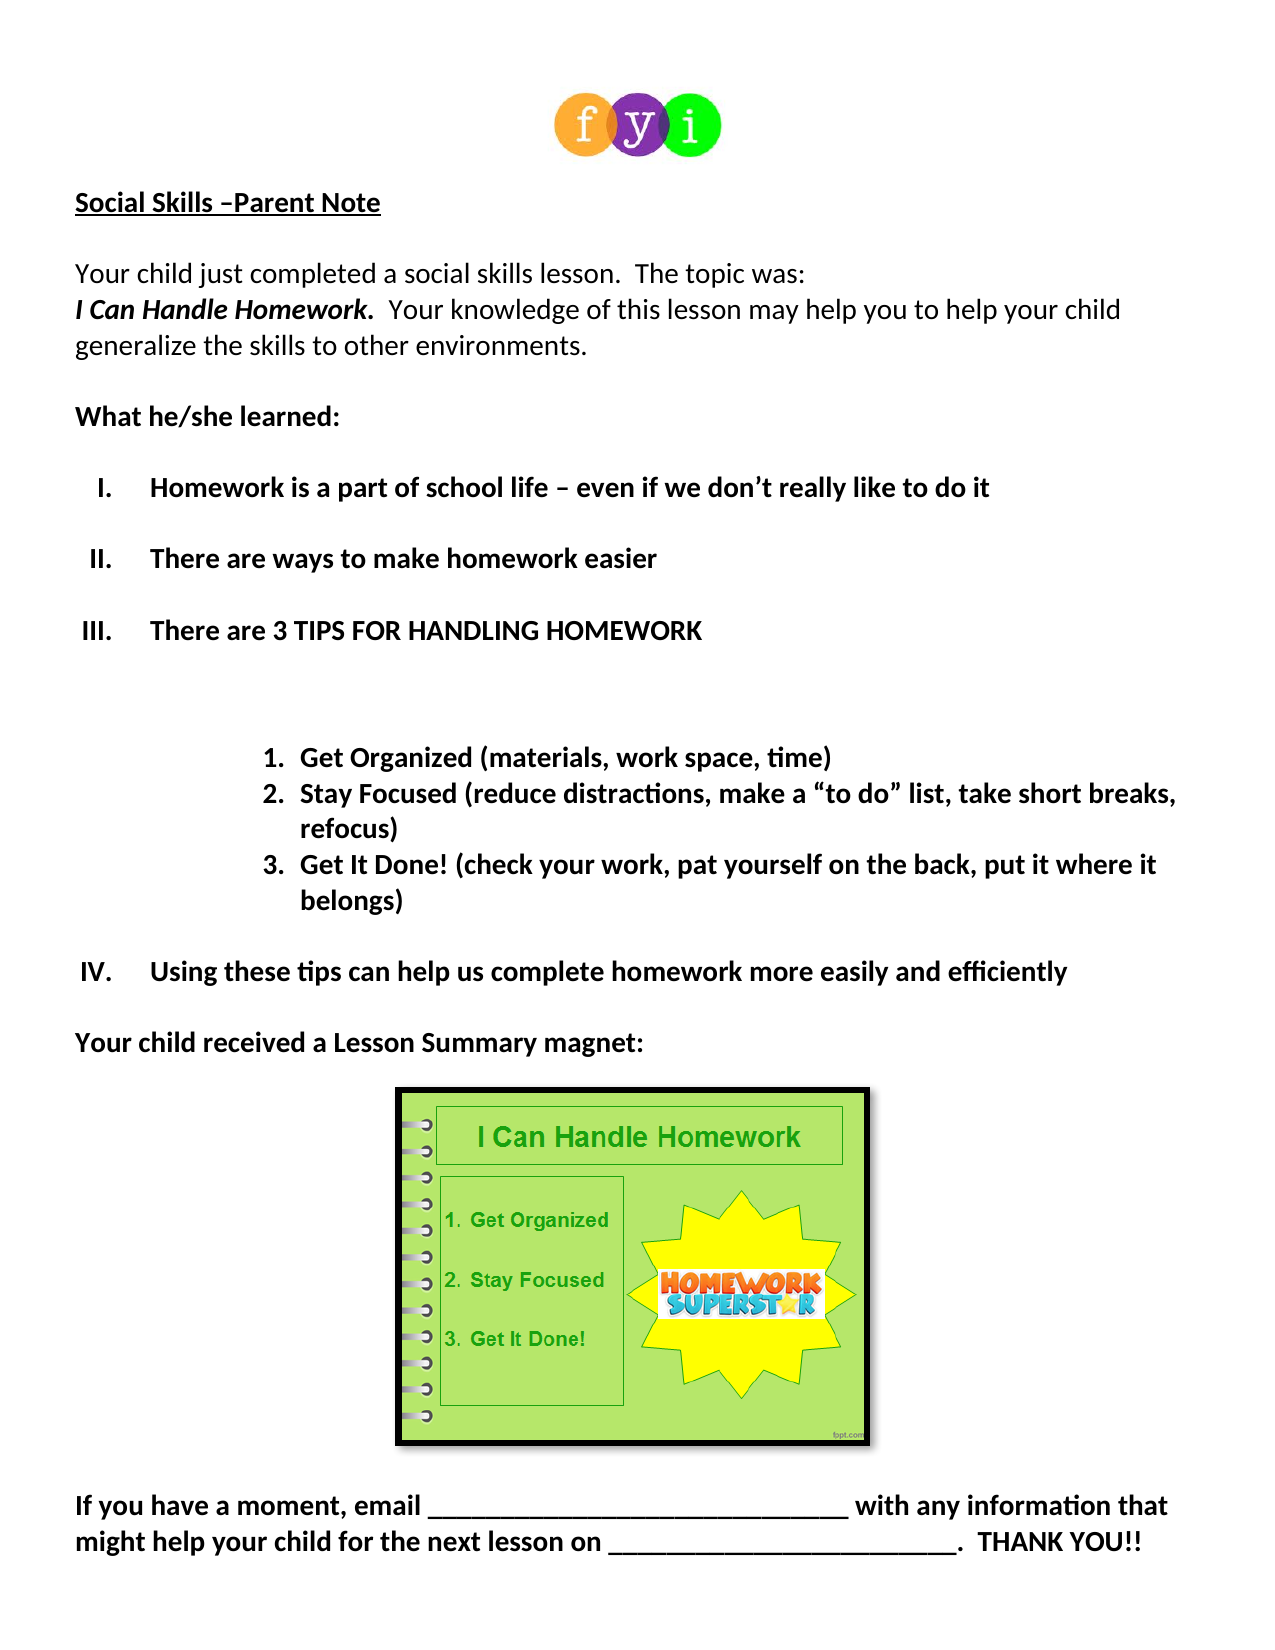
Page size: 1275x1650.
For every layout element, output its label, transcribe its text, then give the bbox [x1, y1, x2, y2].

list Homework is a part of school life – even if we don’t really like to do it [112, 469, 1200, 505]
list Get Organized (materials, work space, time) [262, 739, 1200, 775]
list Using these tips can help us complete homework more easily and efficiently [112, 953, 1200, 989]
list Get It Done! (check your work, pat yourself on the back, put it where it belongs) [262, 846, 1200, 917]
list There are ways to make homework easier [112, 540, 1200, 576]
text Your child just completed a social skills lesson. The topic was: [75, 255, 1200, 291]
picture [547, 75, 728, 184]
picture [402, 1093, 864, 1440]
text What he/she learned: [75, 398, 1200, 433]
list There are 3 TIPS FOR HANDLING HOMEWORK [112, 612, 1200, 647]
list Stay Focused (reduce distractions, make a “to do” list, take short breaks, refocus) [262, 775, 1200, 846]
text If you have a moment, email _____________________________ with any information that might help your child for the next lesson on ________________________. THANK YOU!! [75, 1487, 1200, 1559]
text Your child received a Lesson Summary magnet: [75, 1024, 1200, 1060]
text Social Skills –Parent Note [75, 184, 1200, 220]
text I Can Handle Homework. Your knowledge of this lesson may help you to help your child generalize the skills to other environments. [75, 291, 1200, 362]
